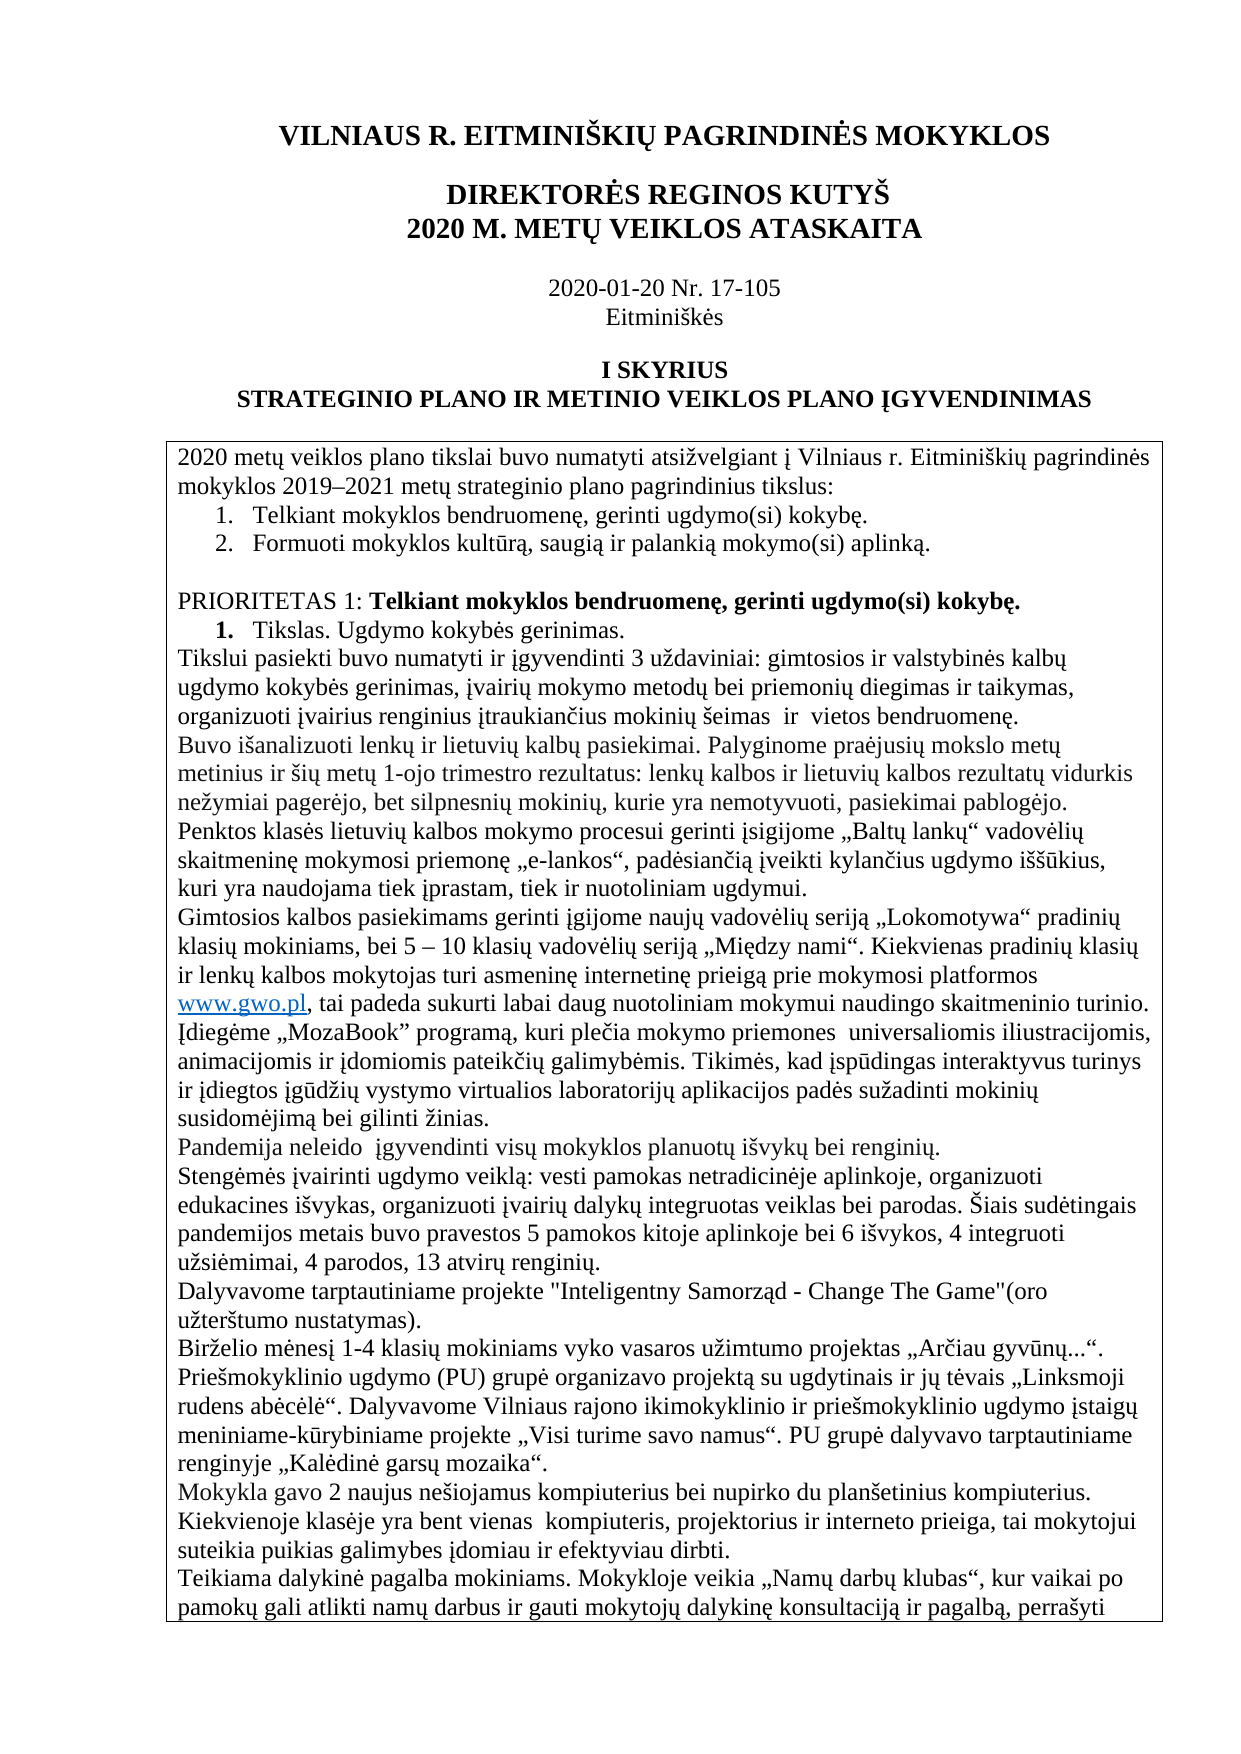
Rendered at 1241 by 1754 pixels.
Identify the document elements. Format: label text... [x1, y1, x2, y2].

text 2020-01-20 Nr. 17-105 [177, 273, 1152, 302]
text I SKYRIUS [177, 355, 1152, 384]
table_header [167, 442, 1162, 1621]
text VILNIAUS R. EITMINIŠKIŲ PAGRINDINĖS MOKYKLOS [177, 118, 1152, 152]
text 2020 M. METŲ VEIKLOS ATASKAITA [177, 211, 1152, 244]
text STRATEGINIO PLANO IR METINIO VEIKLOS PLANO ĮGYVENDINIMAS [177, 384, 1152, 412]
text Eitminiškės [177, 302, 1152, 331]
text DIREKTORĖS REGINOS KUTYŠ [177, 177, 1152, 211]
